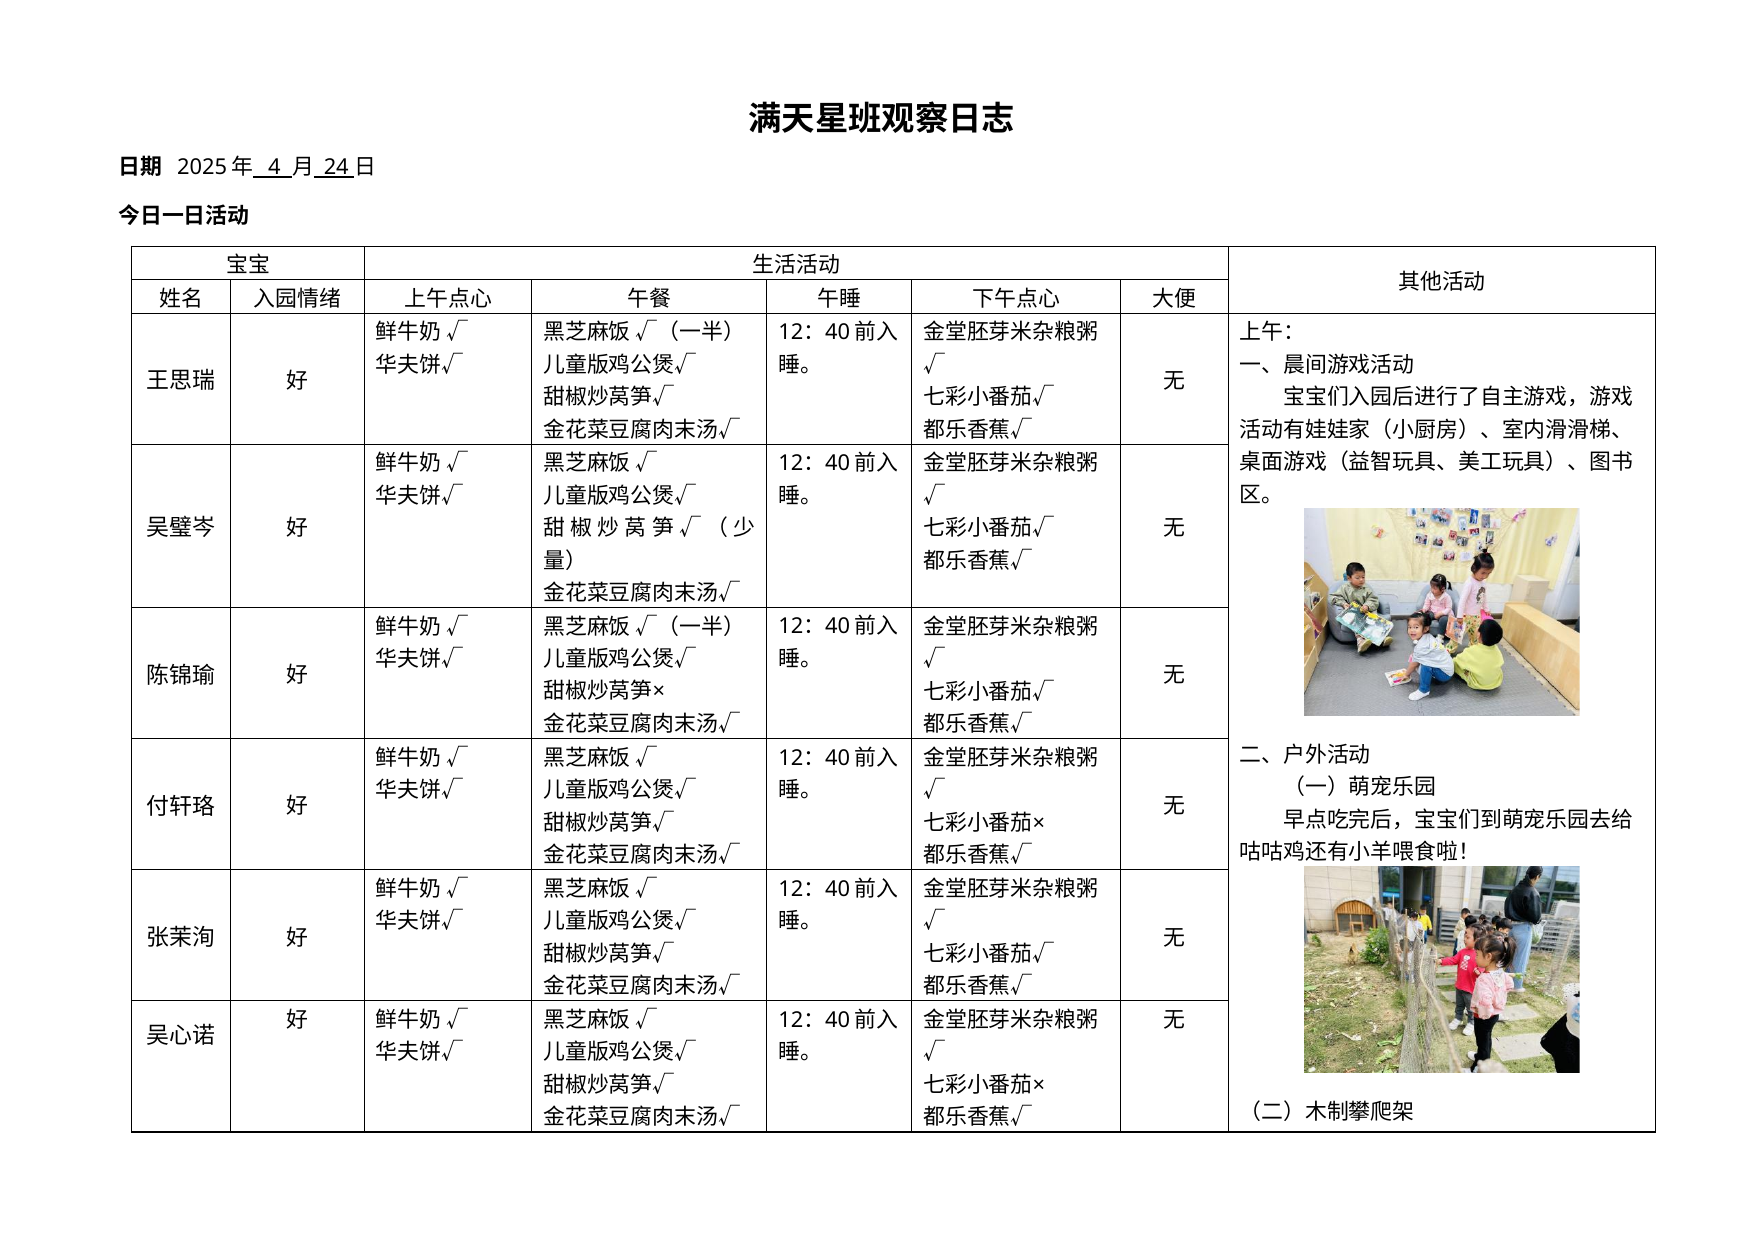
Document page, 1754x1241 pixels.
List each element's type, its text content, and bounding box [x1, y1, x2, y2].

table_cell 王思瑞 [132, 314, 230, 444]
table_cell 金堂胚芽米杂粮粥√ 七彩小番茄√ 都乐香蕉√ [912, 445, 1120, 607]
table_header 其他活动 [1229, 247, 1655, 313]
table_cell 好 [231, 608, 364, 738]
table_header 宝宝 [132, 247, 364, 279]
table_cell 好 [231, 314, 364, 444]
table_cell 鲜牛奶 √ 华夫饼√ [365, 445, 531, 607]
table_cell 金堂胚芽米杂粮粥√ 七彩小番茄√ 都乐香蕉√ [912, 608, 1120, 738]
table_cell 张茉洵 [132, 870, 230, 1000]
table_cell 鲜牛奶 √ 华夫饼√ [365, 608, 531, 738]
table_cell 入园情绪 [231, 280, 364, 313]
table_cell 12：40前入睡。 [767, 870, 911, 1000]
table_cell 上午： 一、晨间游戏活动 宝宝们入园后进行了自主游戏，游戏活动有娃娃家（小厨房）、室内滑滑梯、桌面游戏（益智玩具、美工玩具）、图书区。 二、户外活动 （一）萌宠乐园 早点吃完后，宝宝们到萌宠乐园去给咕咕鸡还有小羊喂食啦！ 木制攀爬架 今天宝宝们第一次到木制攀爬架进行了户外游戏，宝宝们都能在提醒下排好队一个一个进行攀爬。 三、学习活动 （一）音乐游戏 宝宝们玩了一些音乐游戏，有《长鼻怪和大耳怪》、《大巨人和小矮人》、《合拢张开》，手指游戏《小白小白上楼梯》、《一个小老头》、《手指变变变》。 晕染画：荷叶 前几天宝宝们听了小蝌蚪找妈妈的故事，现在我们要用美术作品的形式展示出来，今天宝宝们先进行了晕染画，把小池塘的背景完成了。 下午： 户外活动 午点后，宝宝们在综合区玩了一会儿摇摇马和毛毛虫隧道。 安全教育：交通安全 放学前我们进行了简单的安全教育，通过小熊宝宝出行的故事，了解了一些马路安全常识。 延时班活动 宝宝们去喂了小羊和咕咕鸡，然后又回到教室里玩了一会儿橡皮泥。 [1229, 314, 1655, 1131]
table_cell 午餐 [532, 280, 766, 313]
table_cell 上午点心 [365, 280, 531, 313]
table_cell 午睡 [767, 280, 911, 313]
table_cell 12：40前入睡。 [767, 1001, 911, 1131]
table_cell 黑芝麻饭 √ 儿童版鸡公煲√ 甜椒炒莴笋√ 金花菜豆腐肉末汤√ [532, 739, 766, 869]
table_cell 好 [231, 870, 364, 1000]
table_cell 黑芝麻饭 √ 儿童版鸡公煲√ 甜椒炒莴笋√ 金花菜豆腐肉末汤√ [532, 870, 766, 1000]
table_cell 鲜牛奶 √ 华夫饼√ [365, 739, 531, 869]
table_cell 无 [1121, 1001, 1228, 1131]
table_cell 鲜牛奶 √ 华夫饼√ [365, 870, 531, 1000]
table_cell 无 [1121, 739, 1228, 869]
table_cell 黑芝麻饭 √ 儿童版鸡公煲√ 甜椒炒莴笋√（少量） 金花菜豆腐肉末汤√ [532, 445, 766, 607]
table_cell 付轩珞 [132, 739, 230, 869]
table_cell 吴璧岑 [132, 445, 230, 607]
table_cell 鲜牛奶 √ 华夫饼√ [365, 314, 531, 444]
table_cell 金堂胚芽米杂粮粥√ 七彩小番茄× 都乐香蕉√ [912, 1001, 1120, 1131]
table_cell 12：40前入睡。 [767, 445, 911, 607]
table_cell 大便 [1121, 280, 1228, 313]
table_cell 12：40前入睡。 [767, 608, 911, 738]
table_cell 金堂胚芽米杂粮粥√ 七彩小番茄√ 都乐香蕉√ [912, 314, 1120, 444]
table_cell 好 [231, 1001, 364, 1131]
table_cell 黑芝麻饭 √（一半） 儿童版鸡公煲√ 甜椒炒莴笋× 金花菜豆腐肉末汤√ [532, 608, 766, 738]
table_cell 12：40前入睡。 [767, 314, 911, 444]
table_cell 金堂胚芽米杂粮粥√ 七彩小番茄× 都乐香蕉√ [912, 739, 1120, 869]
table_cell 鲜牛奶 √ 华夫饼√ [365, 1001, 531, 1131]
table_cell 吴心诺 [132, 1001, 230, 1131]
text 满天星班观察日志 [118, 84, 1636, 149]
table_cell 好 [231, 739, 364, 869]
table_cell 好 [231, 445, 364, 607]
table_cell 金堂胚芽米杂粮粥√ 七彩小番茄√ 都乐香蕉√ [912, 870, 1120, 1000]
table_cell 无 [1121, 314, 1228, 444]
table_cell 12：40前入睡。 [767, 739, 911, 869]
table_cell 下午点心 [912, 280, 1120, 313]
table_header 生活活动 [365, 247, 1228, 279]
picture [1304, 508, 1580, 716]
table_cell 无 [1121, 445, 1228, 607]
picture [1304, 866, 1580, 1073]
table_cell 无 [1121, 608, 1228, 738]
text 日期 2025年 4 月 24 日 [118, 149, 1636, 181]
table_cell 陈锦瑜 [132, 608, 230, 738]
table_cell 姓名 [132, 280, 230, 313]
table_cell 黑芝麻饭 √ 儿童版鸡公煲√ 甜椒炒莴笋√ 金花菜豆腐肉末汤√ [532, 1001, 766, 1131]
table_cell 黑芝麻饭 √（一半） 儿童版鸡公煲√ 甜椒炒莴笋√ 金花菜豆腐肉末汤√ [532, 314, 766, 444]
text 今日一日活动 [118, 197, 1636, 230]
table_cell 无 [1121, 870, 1228, 1000]
